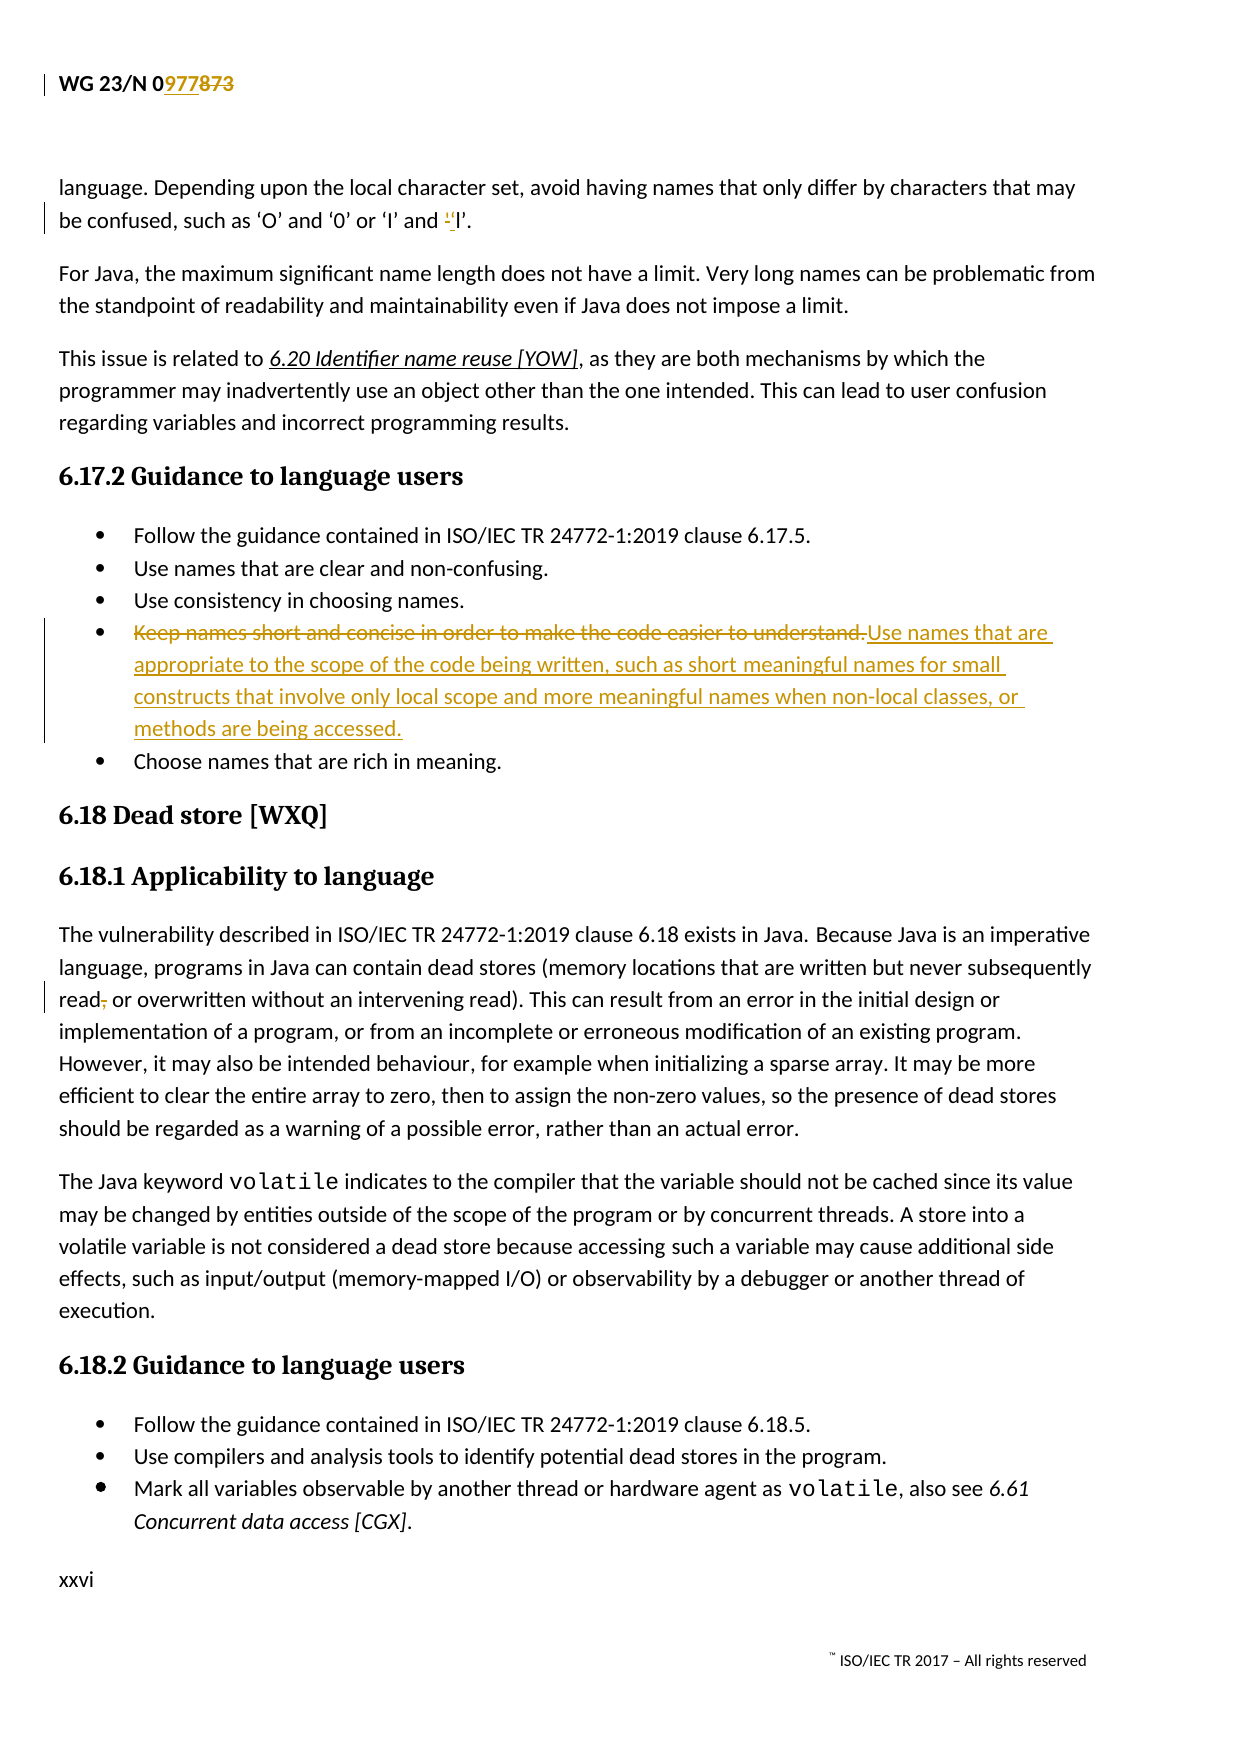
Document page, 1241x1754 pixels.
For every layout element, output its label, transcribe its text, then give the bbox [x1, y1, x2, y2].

subtitle 6.17.2 Guidance to language users [58, 461, 1099, 492]
list Use compilers and analysis tools to identify potential dead stores in the program. [96, 1442, 1099, 1470]
text This issue is related to 6.20 Identifier name reuse [YOW], as they are both mechanisms by which the programmer may inadvertently use an object other than the one intended. This can lead to user confusion regarding variables and incorrect programming results. [58, 344, 1099, 436]
list Use names that are clear and non-confusing. [96, 554, 1099, 582]
text The vulnerability described in ISO/IEC TR 24772-1:2019 clause 6.18 exists in Java. Because Java is an imperative language, programs in Java can contain dead stores (memory locations that are written but never subsequently read or overwritten without an intervening read). This can result from an error in the initial design or implementation of a program, or from an incomplete or erroneous modification of an existing program. However, it may also be intended behaviour, for example when initializing a sparse array. It may be more efficient to clear the entire array to zero, then to assign the non-zero values, so the presence of dead stores should be regarded as a warning of a possible error, rather than an actual error. [58, 921, 1099, 1142]
subtitle 6.18 Dead store [WXQ] [58, 800, 1099, 831]
list Mark all variables observable by another thread or hardware agent as volatile, also see 6.61 Concurrent data access [CGX]. [96, 1474, 1099, 1536]
list Follow the guidance contained in ISO/IEC TR 24772-1:2019 clause 6.18.5. [96, 1410, 1099, 1438]
text For Java, the maximum significant name length does not have a limit. Very long names can be problematic from the standpoint of readability and maintainability even if Java does not impose a limit. [58, 259, 1099, 319]
list Choose names that are rich in meaning. [96, 747, 1099, 775]
list Use consistency in choosing names. [96, 586, 1099, 614]
list Follow the guidance contained in ISO/IEC TR 24772-1:2019 clause 6.17.5. [96, 521, 1099, 549]
subtitle 6.18.2 Guidance to language users [58, 1350, 1099, 1381]
subtitle 6.18.1 Applicability to language [58, 861, 1099, 892]
text The Java keyword volatile indicates to the compiler that the variable should not be cached since its value may be changed by entities outside of the scope of the program or by concurrent threads. A store into a volatile variable is not considered a dead store because accessing such a variable may cause additional side effects, such as input/output (memory-mapped I/O) or observability by a debugger or another thread of execution. [58, 1167, 1099, 1325]
